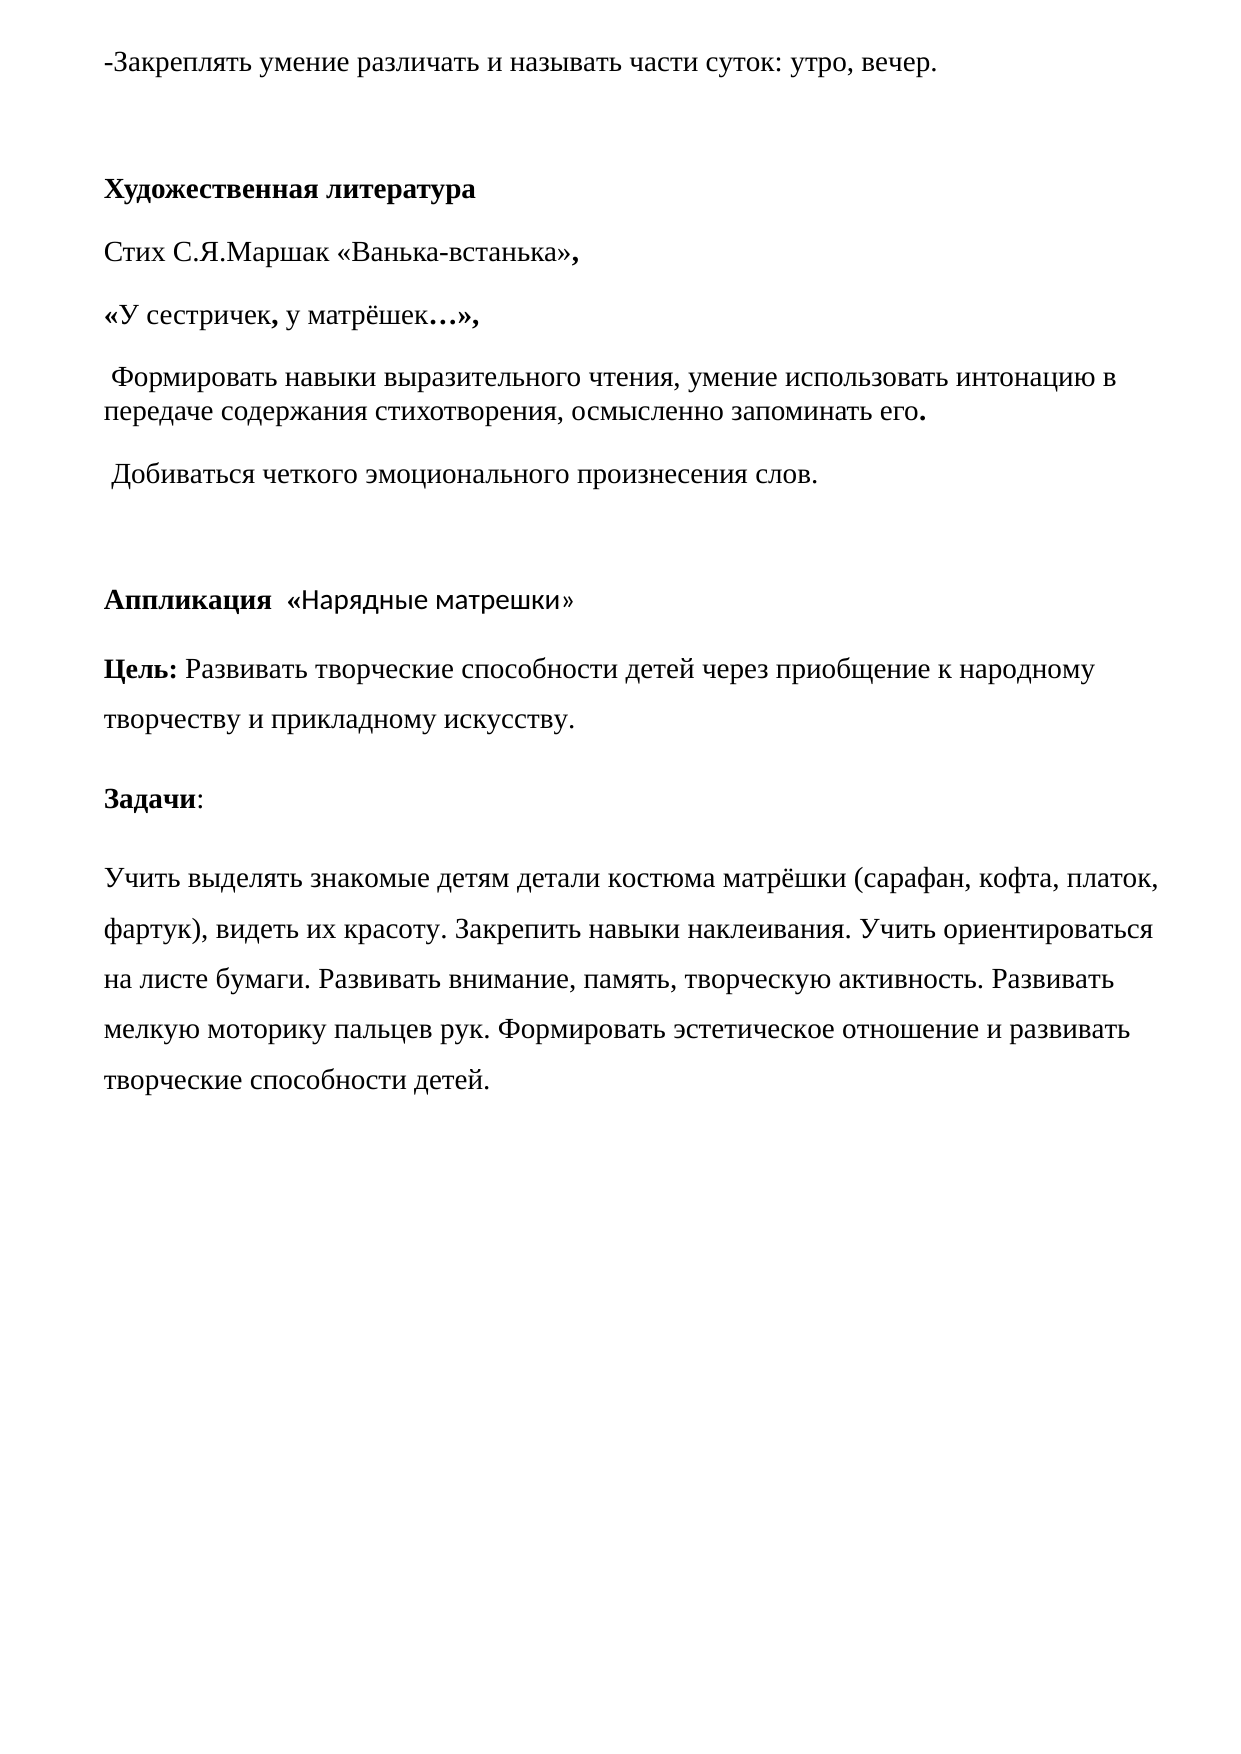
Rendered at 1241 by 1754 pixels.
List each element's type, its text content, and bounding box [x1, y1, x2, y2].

subtitle Формировать навыки выразительного чтения, умение использовать интонацию в передаче содержания стихотворения, осмысленно запоминать его. [103, 359, 1167, 427]
text Цель: Развивать творческие способности детей через приобщение к народному творчеству и прикладному искусству. [103, 651, 1167, 735]
subtitle Стих С.Я.Маршак «Ванька-встанька», [103, 234, 1167, 268]
text Учить выделять знакомые детям детали костюма матрёшки (сарафан, кофта, платок, фартук), видеть их красоту. Закрепить навыки наклеивания. Учить ориентироваться на листе бумаги. Развивать внимание, память, творческую активность. Развивать мелкую моторику пальцев рук. Формировать эстетическое отношение и развивать творческие способности детей. [103, 861, 1167, 1095]
text -Закреплять умение различать и называть части суток: утро, вечер. [103, 44, 1167, 78]
text Задачи: [103, 781, 1167, 815]
subtitle «У сестричек, у матрёшек…», [103, 297, 1167, 330]
text Аппликация «Нарядные матрешки» [103, 581, 1167, 617]
text Добиваться четкого эмоционального произнесения слов. [111, 456, 1167, 489]
subtitle Художественная литература [103, 171, 1167, 205]
